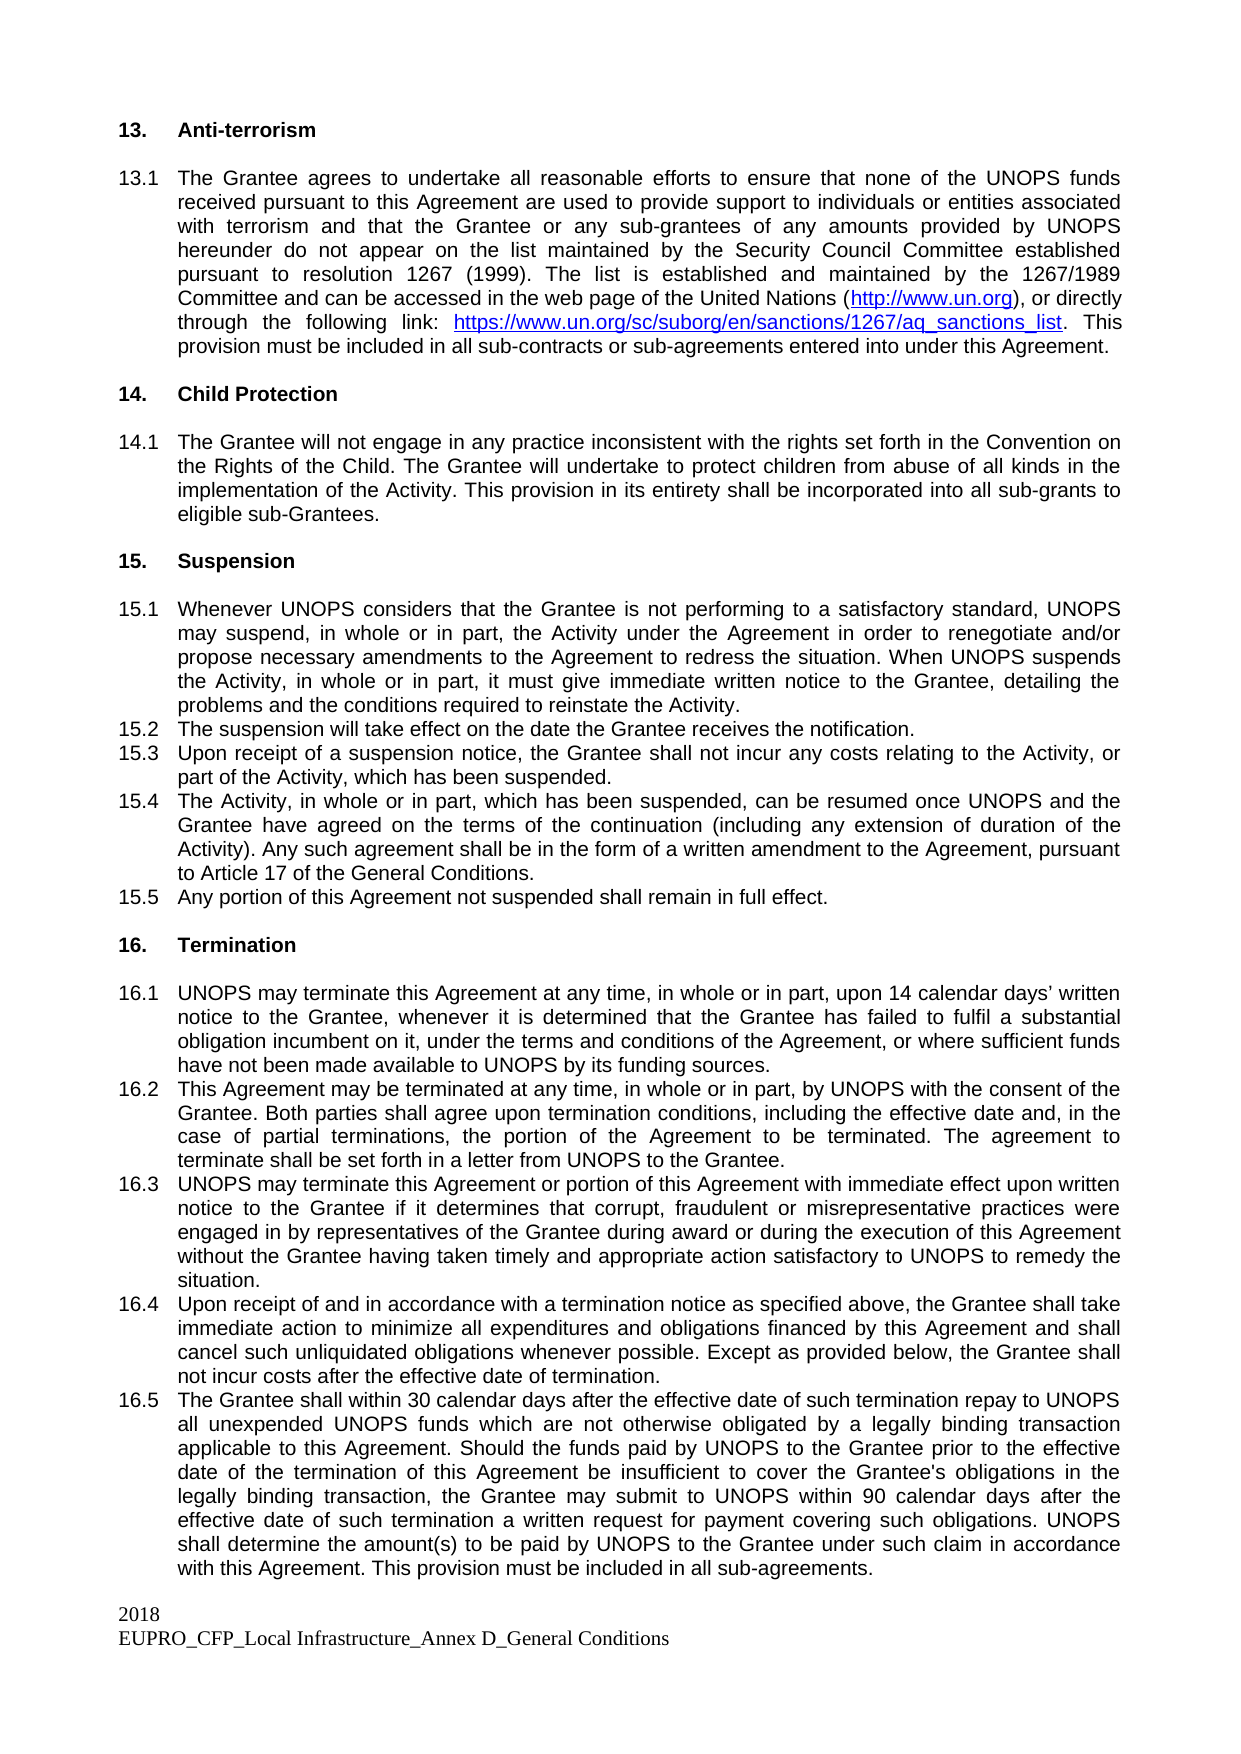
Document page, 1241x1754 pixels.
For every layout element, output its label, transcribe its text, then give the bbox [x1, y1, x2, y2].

list Upon receipt of and in accordance with a termination notice as specified above, the Grantee shall take immediate action to minimize all expenditures and obligations financed by this Agreement and shall cancel such unliquidated obligations whenever possible. Except as provided below, the Grantee shall not incur costs after the effective date of termination. [118, 1292, 1122, 1388]
list UNOPS may terminate this Agreement or portion of this Agreement with immediate effect upon written notice to the Grantee if it determines that corrupt, fraudulent or misrepresentative practices were engaged in by representatives of the Grantee during award or during the execution of this Agreement without the Grantee having taken timely and appropriate action satisfactory to UNOPS to remedy the situation. [118, 1172, 1122, 1292]
list The Activity, in whole or in part, which has been suspended, can be resumed once UNOPS and the Grantee have agreed on the terms of the continuation (including any extension of duration of the Activity). Any such agreement shall be in the form of a written amendment to the Agreement, pursuant to Article 17 of the General Conditions. [118, 789, 1122, 885]
list This Agreement may be terminated at any time, in whole or in part, by UNOPS with the consent of the Grantee. Both parties shall agree upon termination conditions, including the effective date and, in the case of partial terminations, the portion of the Agreement to be terminated. The agreement to terminate shall be set forth in a letter from UNOPS to the Grantee. [118, 1076, 1122, 1172]
list Any portion of this Agreement not suspended shall remain in full effect. [118, 885, 1122, 909]
list The Grantee agrees to undertake all reasonable efforts to ensure that none of the UNOPS funds received pursuant to this Agreement are used to provide support to individuals or entities associated with terrorism and that the Grantee or any sub-grantees of any amounts provided by UNOPS hereunder do not appear on the list maintained by the Security Council Committee established pursuant to resolution 1267 (1999). The list is established and maintained by the 1267/1989 Committee and can be accessed in the web page of the United Nations (http://www.un.org), or directly through the following link: https://www.un.org/sc/suborg/en/sanctions/1267/aq_sanctions_list. This provision must be included in all sub-contracts or sub-agreements entered into under this Agreement. [118, 166, 1122, 358]
list Whenever UNOPS considers that the Grantee is not performing to a satisfactory standard, UNOPS may suspend, in whole or in part, the Activity under the Agreement in order to renegotiate and/or propose necessary amendments to the Agreement to redress the situation. When UNOPS suspends the Activity, in whole or in part, it must give immediate written notice to the Grantee, detailing the problems and the conditions required to reinstate the Activity. [118, 597, 1122, 717]
list The Grantee shall within 30 calendar days after the effective date of such termination repay to UNOPS all unexpended UNOPS funds which are not otherwise obligated by a legally binding transaction applicable to this Agreement. Should the funds paid by UNOPS to the Grantee prior to the effective date of the termination of this Agreement be insufficient to cover the Grantee's obligations in the legally binding transaction, the Grantee may submit to UNOPS within 90 calendar days after the effective date of such termination a written request for payment covering such obligations. UNOPS shall determine the amount(s) to be paid by UNOPS to the Grantee under such claim in accordance with this Agreement. This provision must be included in all sub-agreements. [118, 1388, 1122, 1579]
list The Grantee will not engage in any practice inconsistent with the rights set forth in the Convention on the Rights of the Child. The Grantee will undertake to protect children from abuse of all kinds in the implementation of the Activity. This provision in its entirety shall be incorporated into all sub-grants to eligible sub-Grantees. [118, 429, 1122, 525]
list Upon receipt of a suspension notice, the Grantee shall not incur any costs relating to the Activity, or part of the Activity, which has been suspended. [118, 741, 1122, 789]
list Child Protection [118, 382, 1122, 406]
list UNOPS may terminate this Agreement at any time, in whole or in part, upon 14 calendar days’ written notice to the Grantee, whenever it is determined that the Grantee has failed to fulfil a substantial obligation incumbent on it, under the terms and conditions of the Agreement, or where sufficient funds have not been made available to UNOPS by its funding sources. [118, 981, 1122, 1076]
list The suspension will take effect on the date the Grantee receives the notification. [118, 717, 1122, 741]
list Anti-terrorism [118, 118, 1122, 142]
list Suspension [118, 549, 1122, 573]
list Termination [118, 933, 1122, 957]
